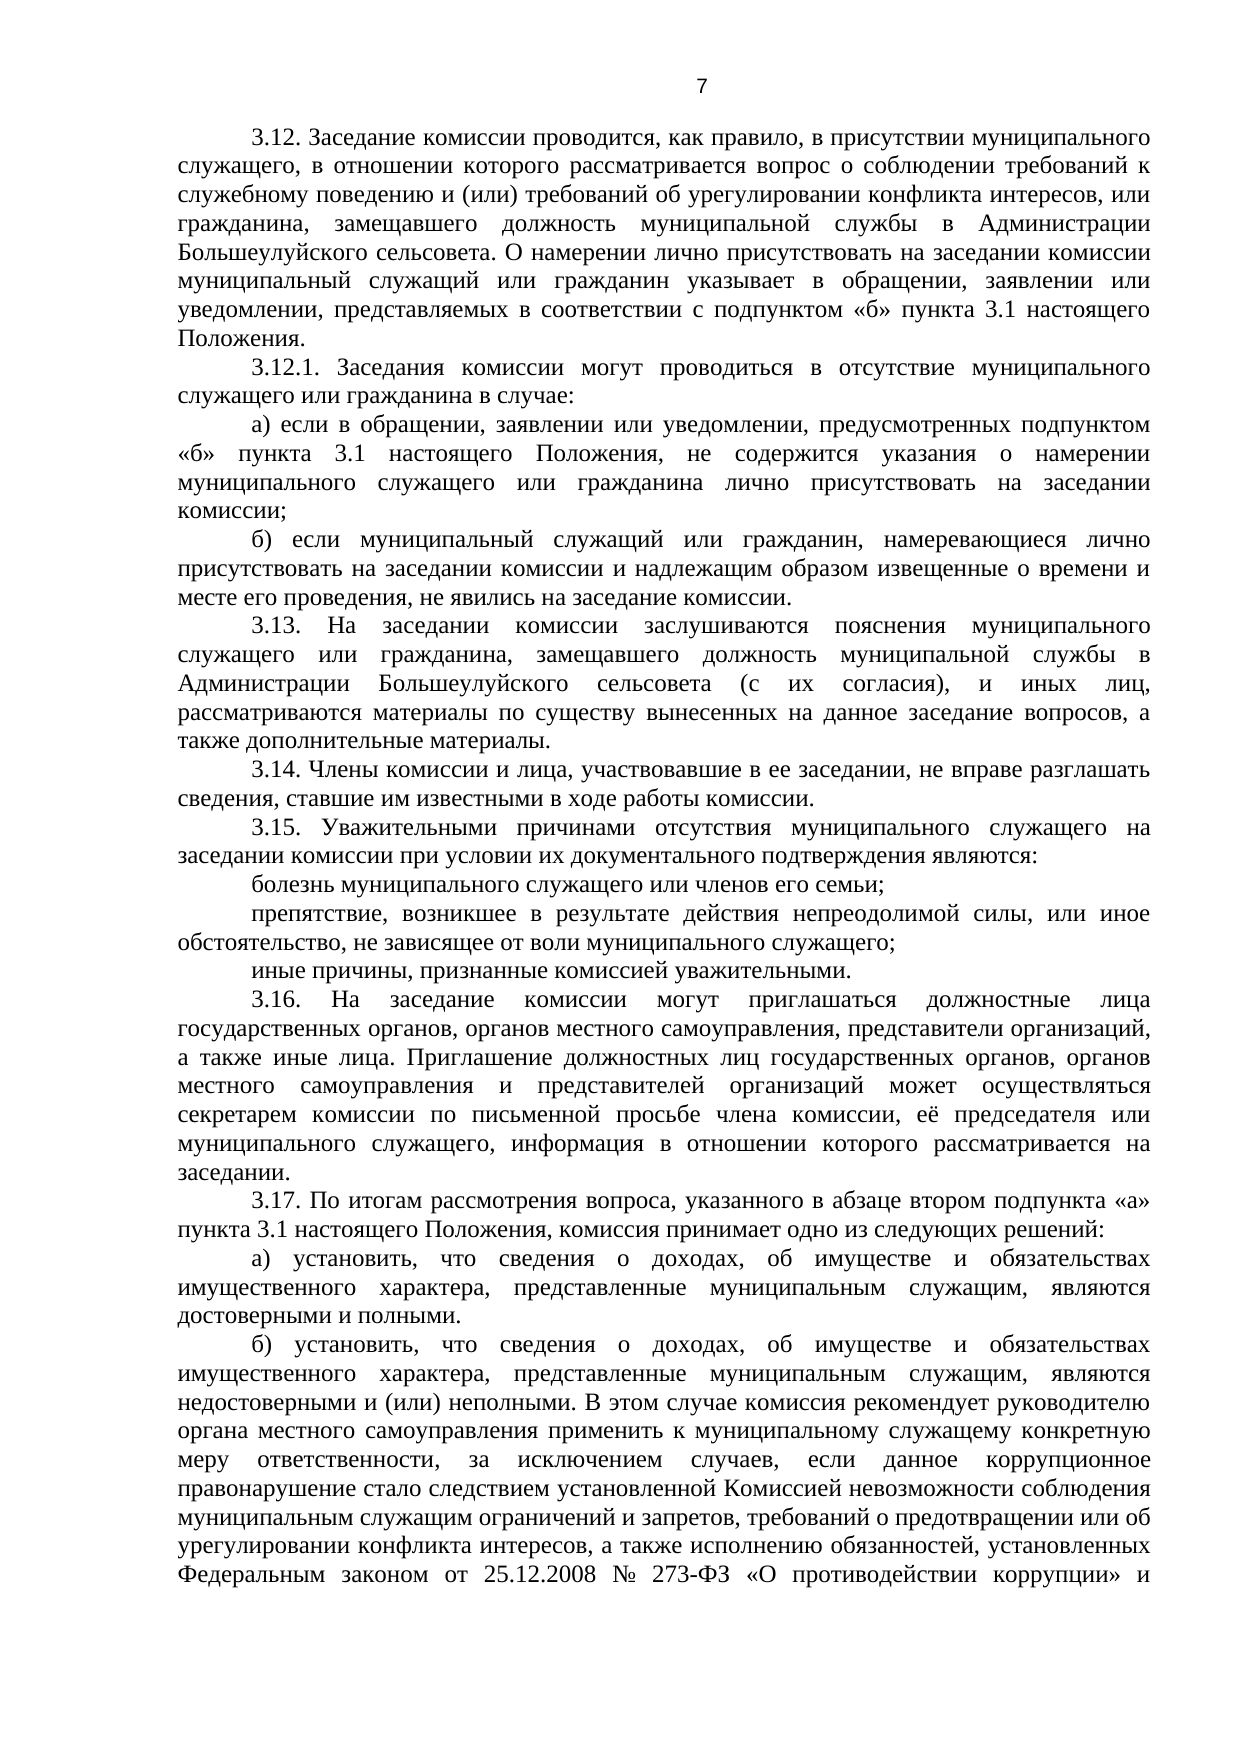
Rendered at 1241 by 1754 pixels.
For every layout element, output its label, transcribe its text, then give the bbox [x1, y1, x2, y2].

text иные причины, признанные комиссией уважительными. [177, 956, 1152, 984]
text 3.14. Члены комиссии и лица, участвовавшие в ее заседании, не вправе разглашать сведения, ставшие им известными в ходе работы комиссии. [177, 754, 1152, 812]
text 3.17. По итогам рассмотрения вопроса, указанного в абзаце втором подпункта «а» пункта 3.1 настоящего Положения, комиссия принимает одно из следующих решений: [177, 1186, 1152, 1243]
text болезнь муниципального служащего или членов его семьи; [177, 869, 1152, 898]
text 3.12.1. Заседания комиссии могут проводиться в отсутствие муниципального служащего или гражданина в случае: [177, 352, 1152, 409]
text 3.13. На заседании комиссии заслушиваются пояснения муниципального служащего или гражданина, замещавшего должность муниципальной службы в Администрации Большеулуйского сельсовета (с их согласия), и иных лиц, рассматриваются материалы по существу вынесенных на данное заседание вопросов, а также дополнительные материалы. [177, 611, 1152, 754]
text а) установить, что сведения о доходах, об имуществе и обязательствах имущественного характера, представленные муниципальным служащим, являются достоверными и полными. [177, 1243, 1152, 1329]
text а) если в обращении, заявлении или уведомлении, предусмотренных подпунктом «б» пункта 3.1 настоящего Положения, не содержится указания о намерении муниципального служащего или гражданина лично присутствовать на заседании комиссии; [177, 409, 1152, 524]
text препятствие, возникшее в результате действия непреодолимой силы, или иное обстоятельство, не зависящее от воли муниципального служащего; [177, 898, 1152, 956]
text 3.15. Уважительными причинами отсутствия муниципального служащего на заседании комиссии при условии их документального подтверждения являются: [177, 812, 1152, 869]
text 3.12. Заседание комиссии проводится, как правило, в присутствии муниципального служащего, в отношении которого рассматривается вопрос о соблюдении требований к служебному поведению и (или) требований об урегулировании конфликта интересов, или гражданина, замещавшего должность муниципальной службы в Администрации Большеулуйского сельсовета. О намерении лично присутствовать на заседании комиссии муниципальный служащий или гражданин указывает в обращении, заявлении или уведомлении, представляемых в соответствии с подпунктом «б» пункта 3.1 настоящего Положения. [177, 122, 1152, 352]
text 3.16. На заседание комиссии могут приглашаться должностные лица государственных органов, органов местного самоуправления, представители организаций, а также иные лица. Приглашение должностных лиц государственных органов, органов местного самоуправления и представителей организаций может осуществляться секретарем комиссии по письменной просьбе члена комиссии, её председателя или муниципального служащего, информация в отношении которого рассматривается на заседании. [177, 984, 1152, 1186]
text б) если муниципальный служащий или гражданин, намеревающиеся лично присутствовать на заседании комиссии и надлежащим образом извещенные о времени и месте его проведения, не явились на заседание комиссии. [177, 524, 1152, 611]
